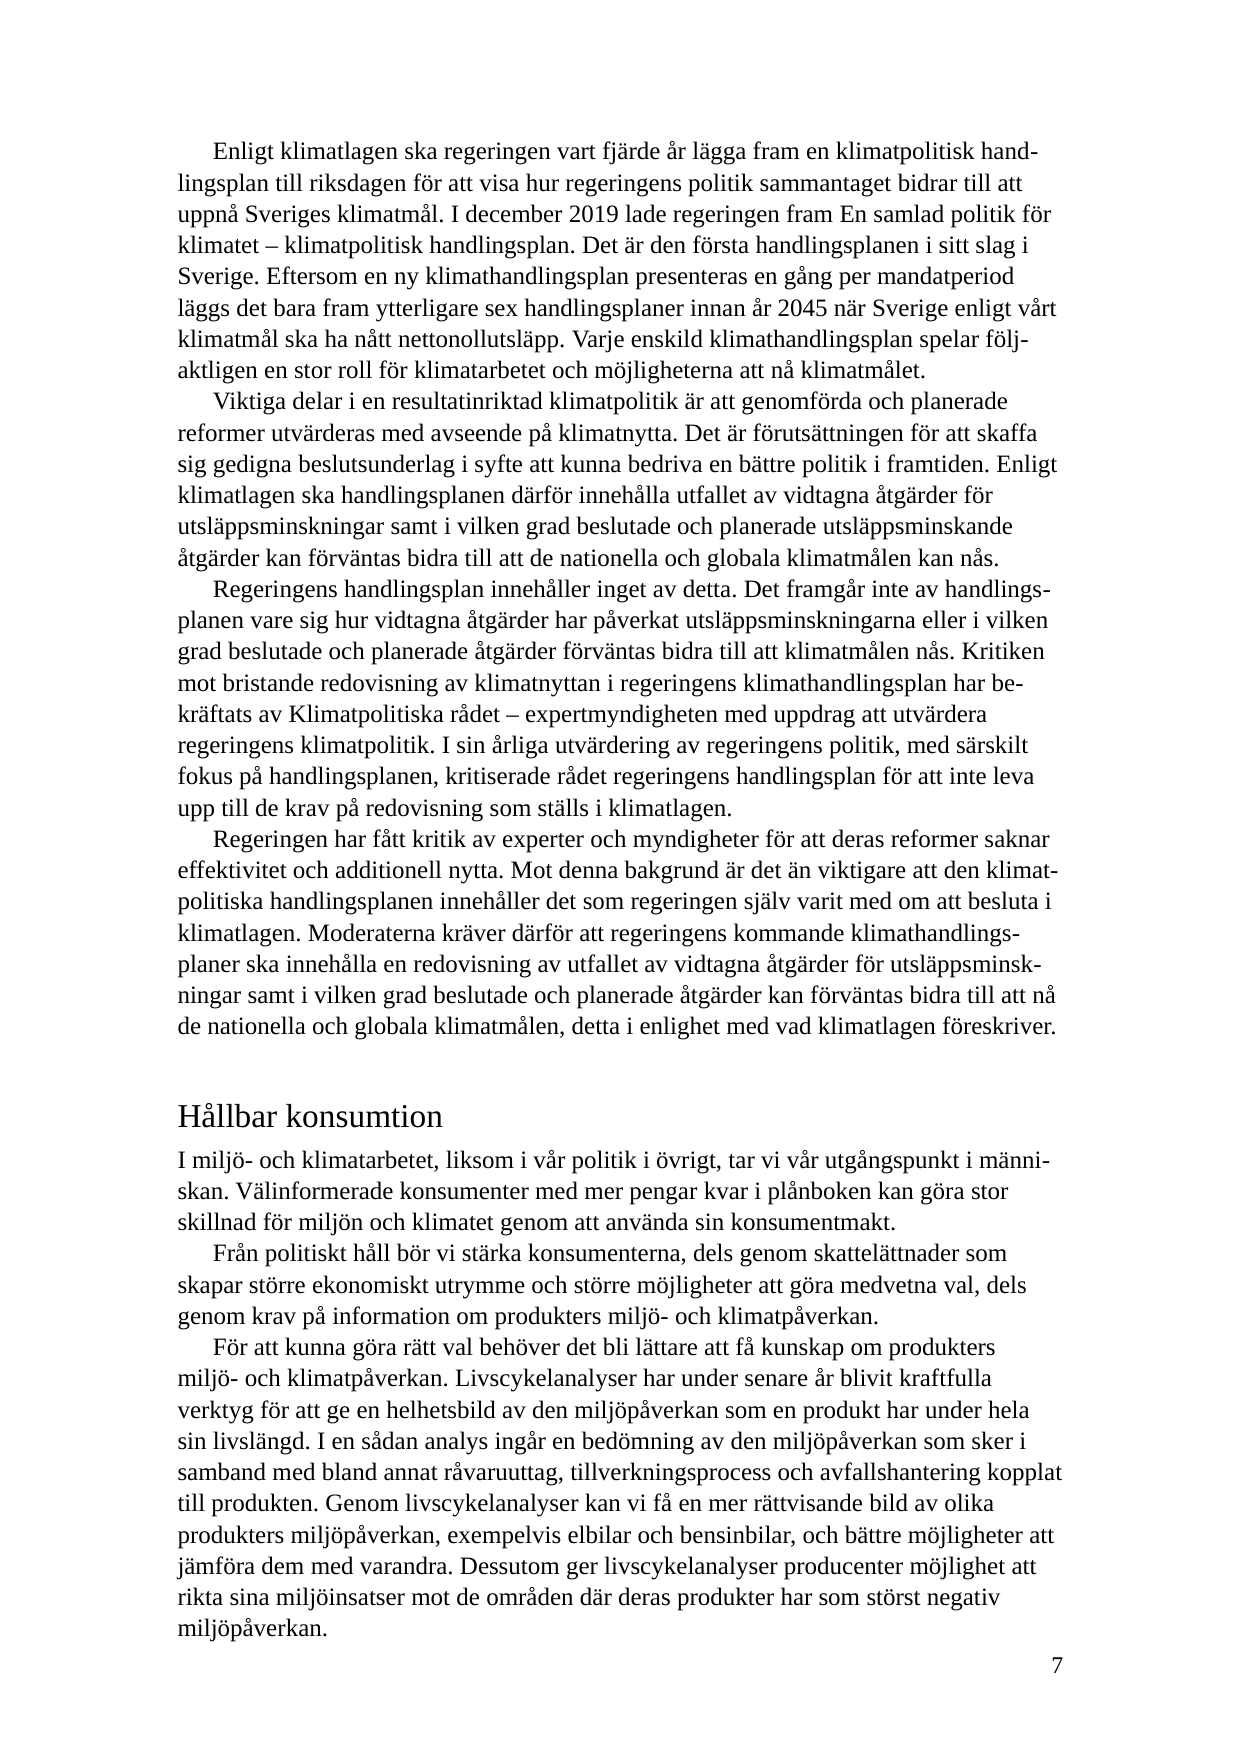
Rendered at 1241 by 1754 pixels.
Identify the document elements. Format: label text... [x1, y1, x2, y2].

text Regeringen har fått kritik av experter och myndigheter för att deras reformer saknar effektivitet och additionell nytta. Mot denna bakgrund är det än viktigare att den klimatpolitiska handlingsplanen innehåller det som regeringen själv varit med om att besluta i klimatlagen. Moderaterna kräver därför att regeringens kommande klimathandlingsplaner ska innehålla en redovisning av utfallet av vidtagna åtgärder för utsläppsminskningar samt i vilken grad beslutade och planerade åtgärder kan förväntas bidra till att nå de nationella och globala klimatmålen, detta i enlighet med vad klimatlagen föreskriver. [177, 821, 1063, 1040]
text Regeringens handlingsplan innehåller inget av detta. Det framgår inte av handlingsplanen vare sig hur vidtagna åtgärder har påverkat utsläppsminskningarna eller i vilken grad beslutade och planerade åtgärder förväntas bidra till att klimatmålen nås. Kritiken mot bristande redovisning av klimatnyttan i regeringens klimathandlingsplan har bekräftats av Klimatpolitiska rådet – expertmyndigheten med uppdrag att utvärdera regeringens klimatpolitik. I sin årliga utvärdering av regeringens politik, med särskilt fokus på handlingsplanen, kritiserade rådet regeringens handlingsplan för att inte leva upp till de krav på redovisning som ställs i klimatlagen. [177, 571, 1063, 821]
text För att kunna göra rätt val behöver det bli lättare att få kunskap om produkters miljö- och klimatpåverkan. Livscykelanalyser har under senare år blivit kraftfulla verktyg för att ge en helhetsbild av den miljöpåverkan som en produkt har under hela sin livslängd. I en sådan analys ingår en bedömning av den miljöpåverkan som sker i samband med bland annat råvaruuttag, tillverkningsprocess och avfallshantering kopplat till produkten. Genom livscykelanalyser kan vi få en mer rättvisande bild av olika produkters miljöpåverkan, exempelvis elbilar och bensinbilar, och bättre möjligheter att jämföra dem med varandra. Dessutom ger livscykelanalyser producenter möjlighet att rikta sina miljöinsatser mot de områden där deras produkter har som störst negativ miljöpåverkan. [177, 1330, 1063, 1642]
text I miljö- och klimatarbetet, liksom i vår politik i övrigt, tar vi vår utgångspunkt i människan. Välinformerade konsumenter med mer pengar kvar i plånboken kan göra stor skillnad för miljön och klimatet genom att använda sin konsumentmakt. [177, 1142, 1063, 1236]
subtitle Hållbar konsumtion [177, 1103, 1063, 1134]
text Enligt klimatlagen ska regeringen vart fjärde år lägga fram en klimatpolitisk handlingsplan till riksdagen för att visa hur regeringens politik sammantaget bidrar till att uppnå Sveriges klimatmål. I december 2019 lade regeringen fram En samlad politik för klimatet – klimatpolitisk handlingsplan. Det är den första handlingsplanen i sitt slag i Sverige. Eftersom en ny klimathandlingsplan presenteras en gång per mandatperiod läggs det bara fram ytterligare sex handlingsplaner innan år 2045 när Sverige enligt vårt klimatmål ska ha nått nettonollutsläpp. Varje enskild klimathandlingsplan spelar följaktligen en stor roll för klimatarbetet och möjligheterna att nå klimatmålet. [177, 134, 1063, 384]
text Viktiga delar i en resultatinriktad klimatpolitik är att genomförda och planerade reformer utvärderas med avseende på klimatnytta. Det är förutsättningen för att skaffa sig gedigna beslutsunderlag i syfte att kunna bedriva en bättre politik i framtiden. Enligt klimatlagen ska handlingsplanen därför innehålla utfallet av vidtagna åtgärder för utsläppsminskningar samt i vilken grad beslutade och planerade utsläppsminskande åtgärder kan förväntas bidra till att de nationella och globala klimatmålen kan nås. [177, 384, 1063, 571]
text Från politiskt håll bör vi stärka konsumenterna, dels genom skattelättnader som skapar större ekonomiskt utrymme och större möjligheter att göra medvetna val, dels genom krav på information om produkters miljö- och klimatpåverkan. [177, 1236, 1063, 1330]
